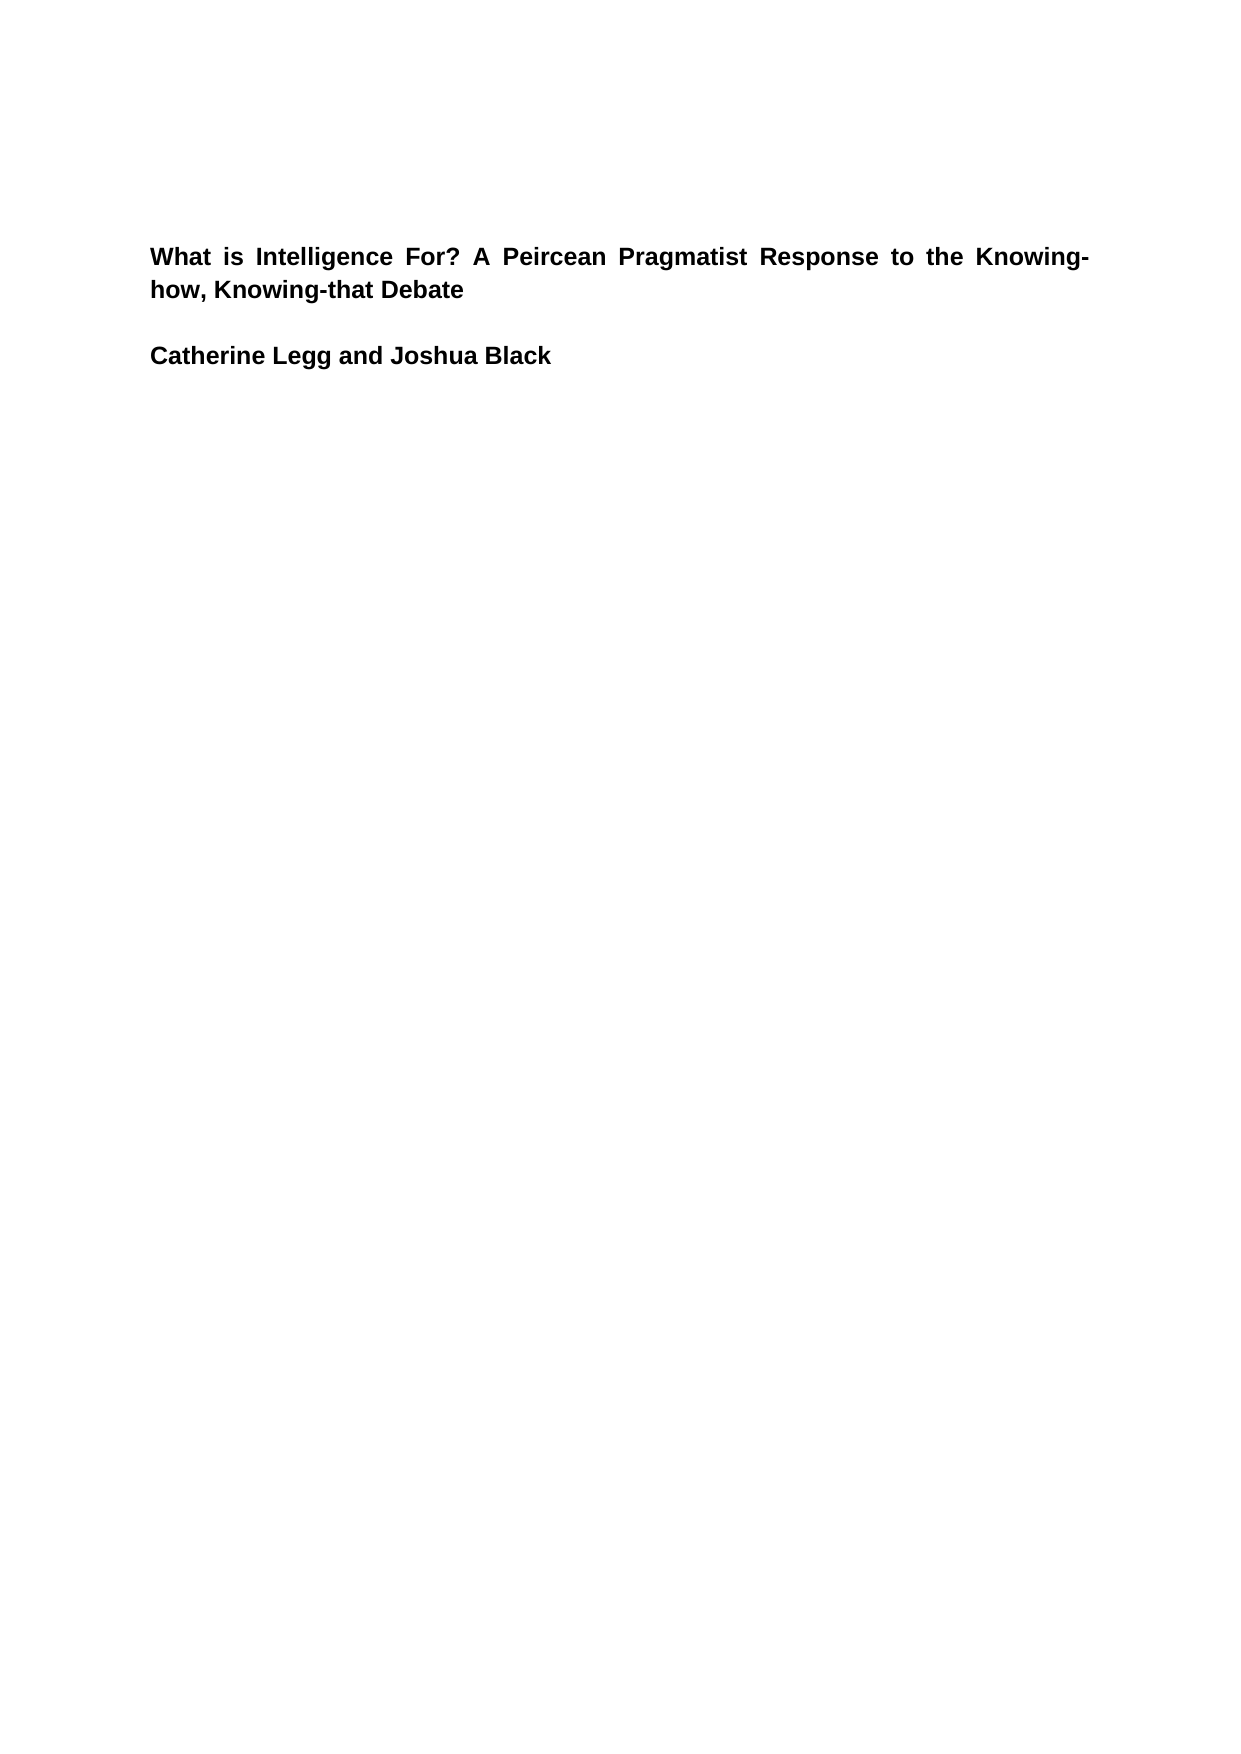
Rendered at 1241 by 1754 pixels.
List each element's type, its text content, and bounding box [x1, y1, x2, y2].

subtitle Catherine Legg and Joshua Black [150, 341, 1091, 369]
subtitle What is Intelligence For? A Peircean Pragmatist Response to the Knowing- how, Knowing-that Debate [150, 242, 1091, 303]
